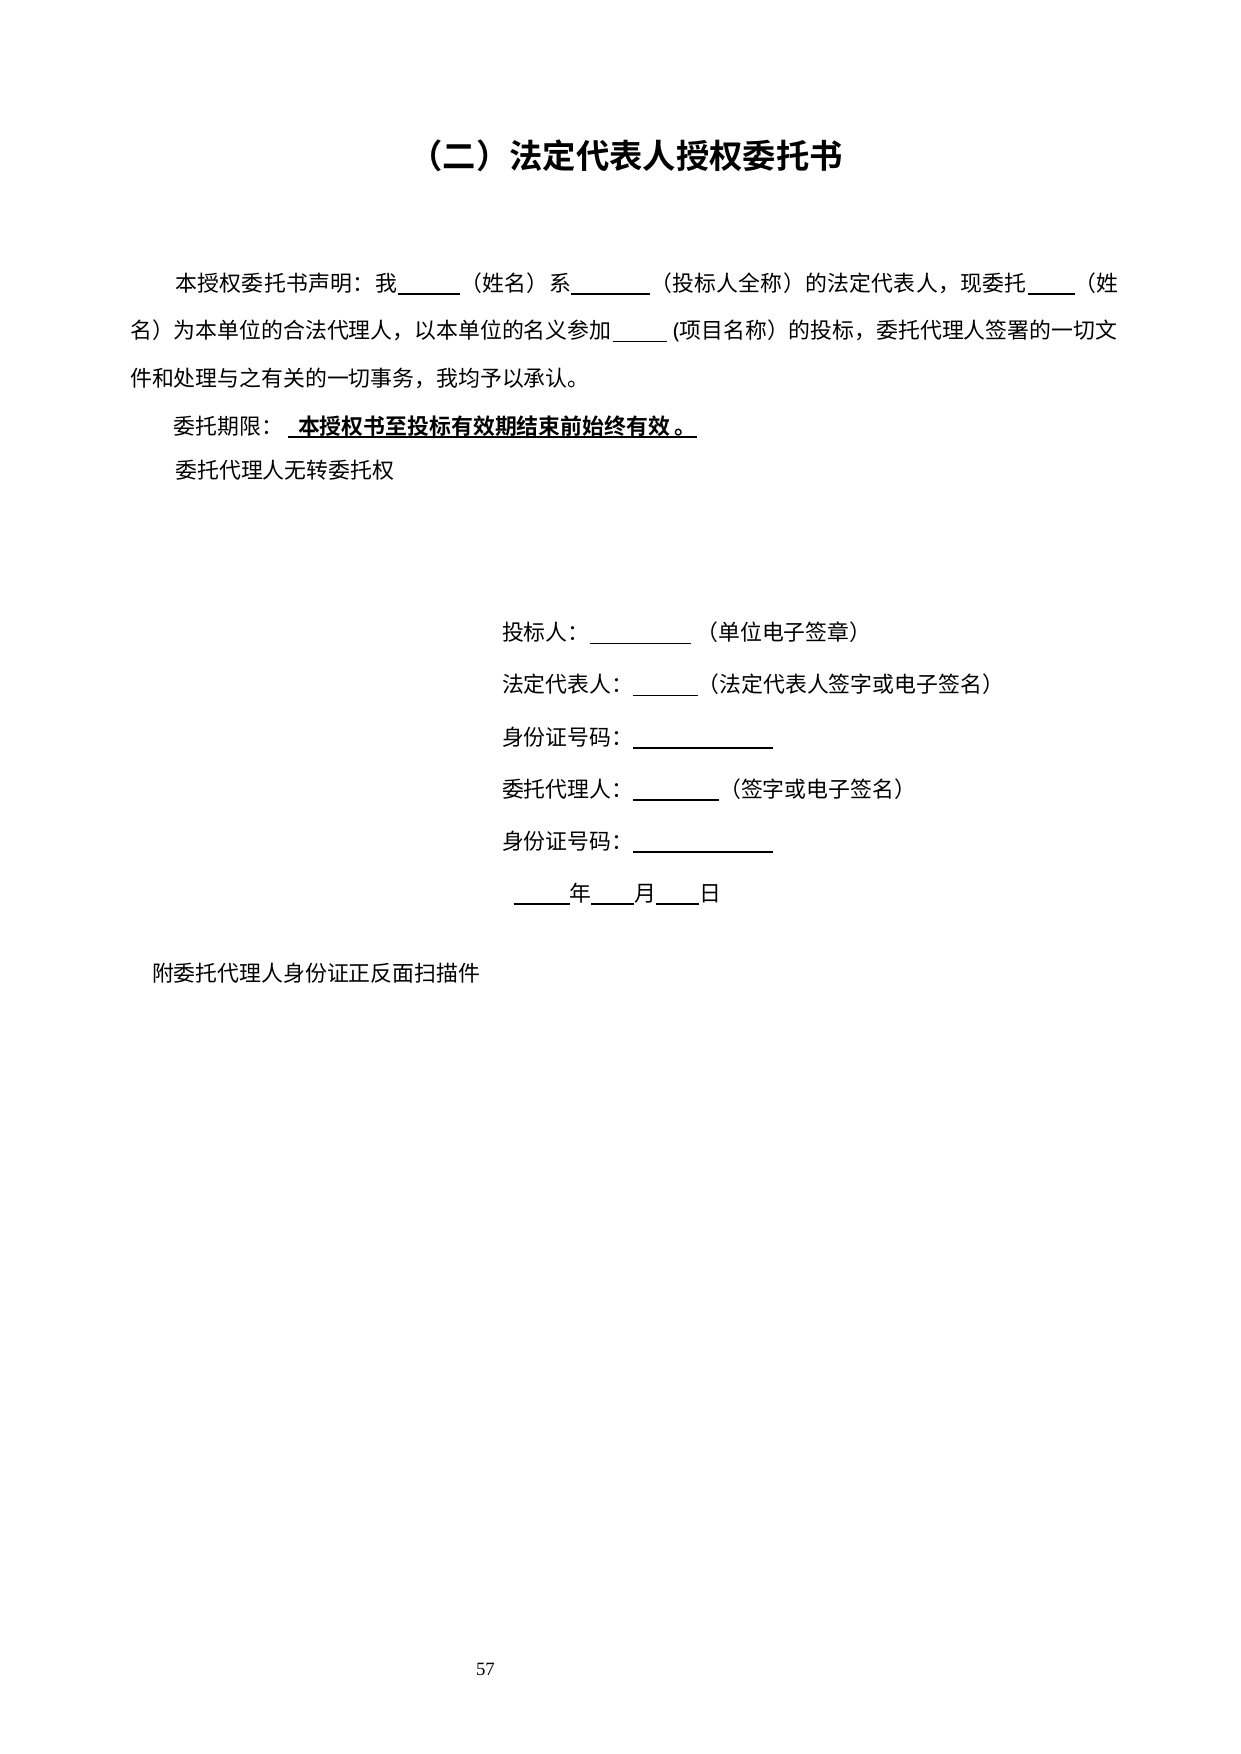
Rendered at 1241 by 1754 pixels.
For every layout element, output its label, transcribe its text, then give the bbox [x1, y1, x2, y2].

text 委托代理人： （签字或电子签名） [130, 755, 1122, 807]
text 法定代表人： （法定代表人签字或电子签名） [130, 651, 1122, 703]
text 身份证号码： [130, 807, 1122, 859]
text 附委托代理人身份证正反面扫描件 [130, 956, 1122, 988]
text 委托期限： 本授权书至投标有效期结束前始终有效 。 [130, 409, 1122, 440]
text 年 月 日 [130, 859, 1122, 912]
text 本授权委托书声明：我 （姓名）系 （投标人全称）的法定代表人，现委托 （姓名）为本单位的合法代理人，以本单位的名义参加 (项目名称）的投标，委托代理人签署的一切文件和处理与之有关的一切事务，我均予以承认。 [130, 266, 1119, 393]
text 投标人： （单位电子签章） [130, 599, 1122, 651]
text 委托代理人无转委托权 [130, 453, 1122, 484]
text 身份证号码： [130, 703, 1122, 755]
text （二）法定代表人授权委托书 [130, 130, 1122, 178]
